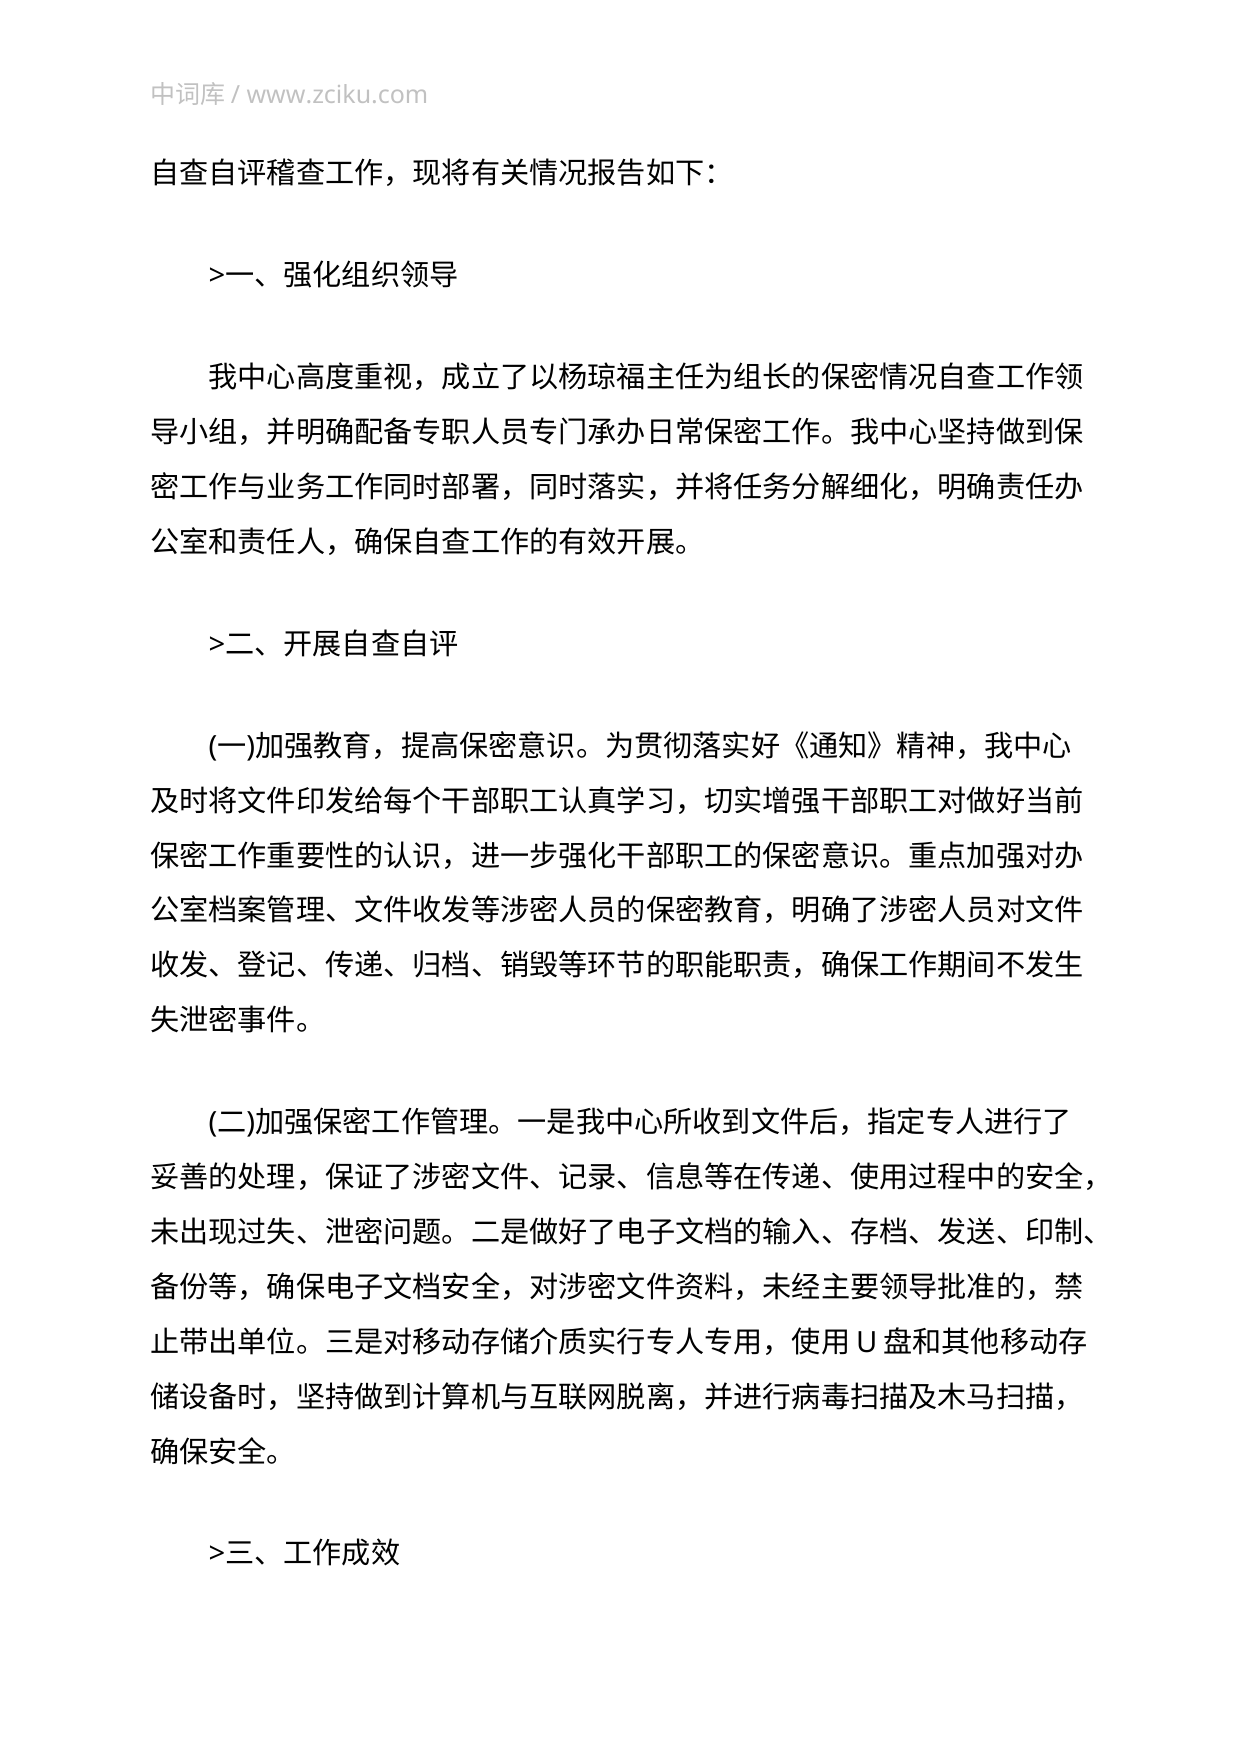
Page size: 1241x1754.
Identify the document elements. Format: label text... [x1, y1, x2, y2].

text >一、强化组织领导 [150, 252, 1090, 294]
text (一)加强教育，提高保密意识。为贯彻落实好《通知》精神，我中心及时将文件印发给每个干部职工认真学习，切实增强干部职工对做好当前保密工作重要性的认识，进一步强化干部职工的保密意识。重点加强对办公室档案管理、文件收发等涉密人员的保密教育，明确了涉密人员对文件收发、登记、传递、归档、销毁等环节的职能职责，确保工作期间不发生失泄密事件。 [150, 722, 1090, 1039]
text >二、开展自查自评 [150, 620, 1090, 663]
text >三、工作成效 [150, 1530, 1090, 1572]
text 我中心高度重视，成立了以杨琼福主任为组长的保密情况自查工作领导小组，并明确配备专职人员专门承办日常保密工作。我中心坚持做到保密工作与业务工作同时部署，同时落实，并将任务分解细化，明确责任办公室和责任人，确保自查工作的有效开展。 [150, 354, 1090, 561]
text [150, 150, 1090, 192]
text (二)加强保密工作管理。一是我中心所收到文件后，指定专人进行了妥善的处理，保证了涉密文件、记录、信息等在传递、使用过程中的安全，未出现过失、泄密问题。二是做好了电子文档的输入、存档、发送、印制、备份等，确保电子文档安全，对涉密文件资料，未经主要领导批准的，禁止带出单位。三是对移动存储介质实行专人专用，使用U盘和其他移动存储设备时，坚持做到计算机与互联网脱离，并进行病毒扫描及木马扫描，确保安全。 [150, 1098, 1090, 1470]
